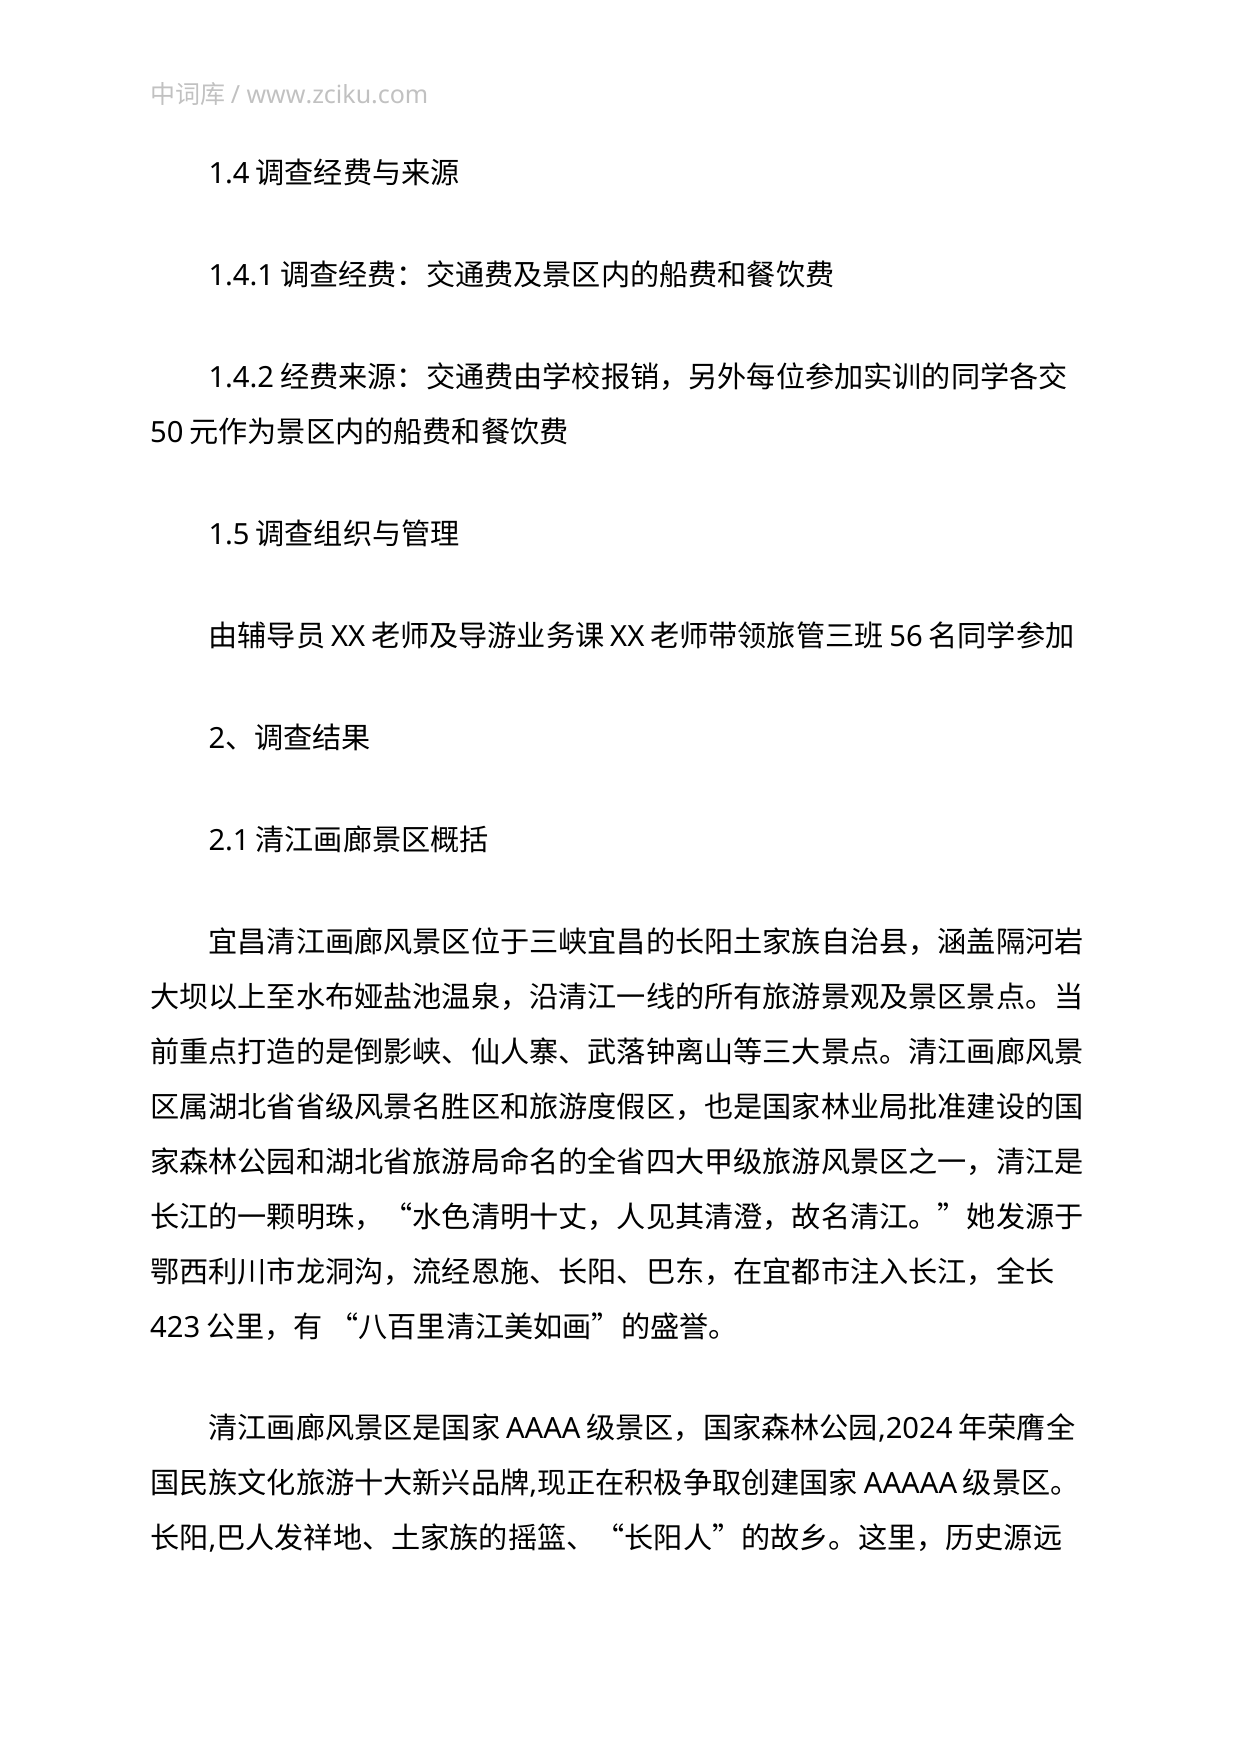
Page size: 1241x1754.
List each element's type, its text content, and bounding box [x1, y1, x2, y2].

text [150, 1405, 1090, 1557]
text 宜昌清江画廊风景区位于三峡宜昌的长阳土家族自治县，涵盖隔河岩大坝以上至水布娅盐池温泉，沿清江一线的所有旅游景观及景区景点。当前重点打造的是倒影峡、仙人寨、武落钟离山等三大景点。清江画廊风景区属湖北省省级风景名胜区和旅游度假区，也是国家林业局批准建设的国家森林公园和湖北省旅游局命名的全省四大甲级旅游风景区之一，清江是长江的一颗明珠，“水色清明十丈，人见其清澄，故名清江。”她发源于鄂西利川市龙洞沟，流经恩施、长阳、巴东，在宜都市注入长江，全长423公里，有 “八百里清江美如画”的盛誉。 [150, 919, 1090, 1346]
text 2、调查结果 [150, 715, 1090, 757]
text 由辅导员XX老师及导游业务课XX老师带领旅管三班56名同学参加 [150, 613, 1090, 655]
text 1.4.1调查经费：交通费及景区内的船费和餐饮费 [150, 252, 1090, 294]
text 1.4.2经费来源：交通费由学校报销，另外每位参加实训的同学各交50元作为景区内的船费和餐饮费 [150, 354, 1090, 451]
text 1.4调查经费与来源 [150, 150, 1090, 192]
text 1.5调查组织与管理 [150, 511, 1090, 553]
text 2.1清江画廊景区概括 [150, 817, 1090, 859]
